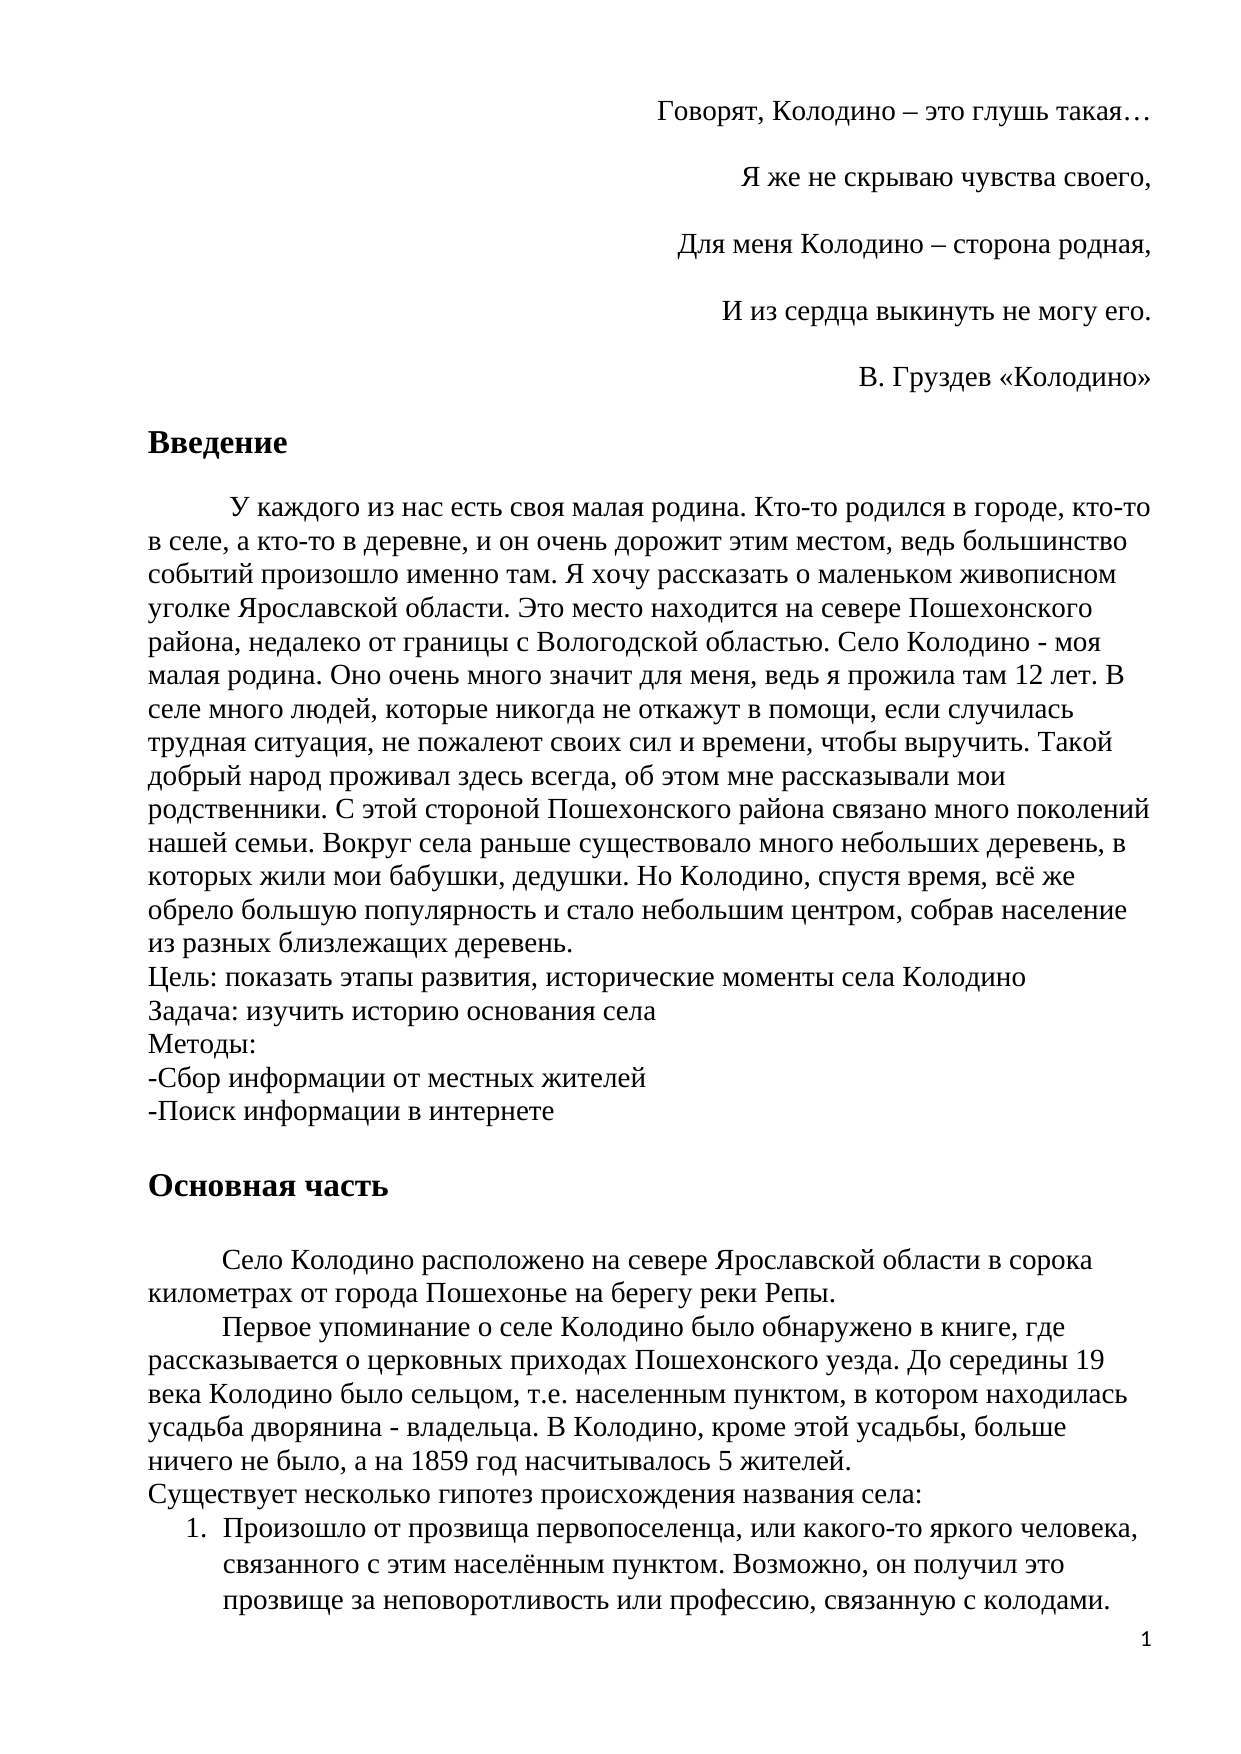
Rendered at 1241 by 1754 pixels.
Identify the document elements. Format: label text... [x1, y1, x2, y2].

text Введение [148, 422, 1152, 460]
text Основная часть [148, 1165, 1152, 1203]
text Цель: показать этапы развития, исторические моменты села Колодино [148, 959, 1152, 993]
text Задача: изучить историю основания села [148, 993, 1152, 1026]
text Я же не скрываю чувства своего, [148, 155, 1152, 193]
text Первое упоминание о селе Колодино было обнаружено в книге, где рассказывается о церковных приходах Пошехонского уезда. До середины 19 века Колодино было сельцом, т.е. населенным пунктом, в котором находилась усадьба дворянина - владельца. В Колодино, кроме этой усадьбы, больше ничего не было, а на 1859 год насчитывалось 5 жителей. [148, 1309, 1152, 1477]
text Говорят, Колодино – это глушь такая… [148, 89, 1152, 126]
text В. Груздев «Колодино» [148, 355, 1152, 393]
text -Поиск информации в интернете [148, 1093, 1152, 1127]
text У каждого из нас есть своя малая родина. Кто-то родился в городе, кто-то в селе, а кто-то в деревне, и он очень дорожит этим местом, ведь большинство событий произошло именно там. Я хочу рассказать о маленьком живописном уголке Ярославской области. Это место находится на севере Пошехонского района, недалеко от границы с Вологодской областью. Село Колодино - моя малая родина. Оно очень много значит для меня, ведь я прожила там 12 лет. В селе много людей, которые никогда не откажут в помощи, если случилась трудная ситуация, не пожалеют своих сил и времени, чтобы выручить. Такой добрый народ проживал здесь всегда, об этом мне рассказывали мои родственники. С этой стороной Пошехонского района связано много поколений нашей семьи. Вокруг села раньше существовало много небольших деревень, в которых жили мои бабушки, дедушки. Но Колодино, спустя время, всё же обрело большую популярность и стало небольшим центром, собрав население из разных близлежащих деревень. [148, 489, 1152, 959]
text Методы: [148, 1026, 1152, 1060]
text Село Колодино расположено на севере Ярославской области в сорока километрах от города Пошехонье на берегу реки Репы. [148, 1242, 1152, 1309]
text Для меня Колодино – сторона родная, [148, 222, 1152, 259]
text -Сбор информации от местных жителей [148, 1060, 1152, 1093]
text И из сердца выкинуть не могу его. [148, 289, 1152, 326]
list Произошло от прозвища первопоселенца, или какого-то яркого человека, связанного с этим населённым пунктом. Возможно, он получил это прозвище за неповоротливость или профессию, связанную с колодами. [185, 1510, 1152, 1616]
text Существует несколько гипотез происхождения названия села: [148, 1477, 1152, 1510]
